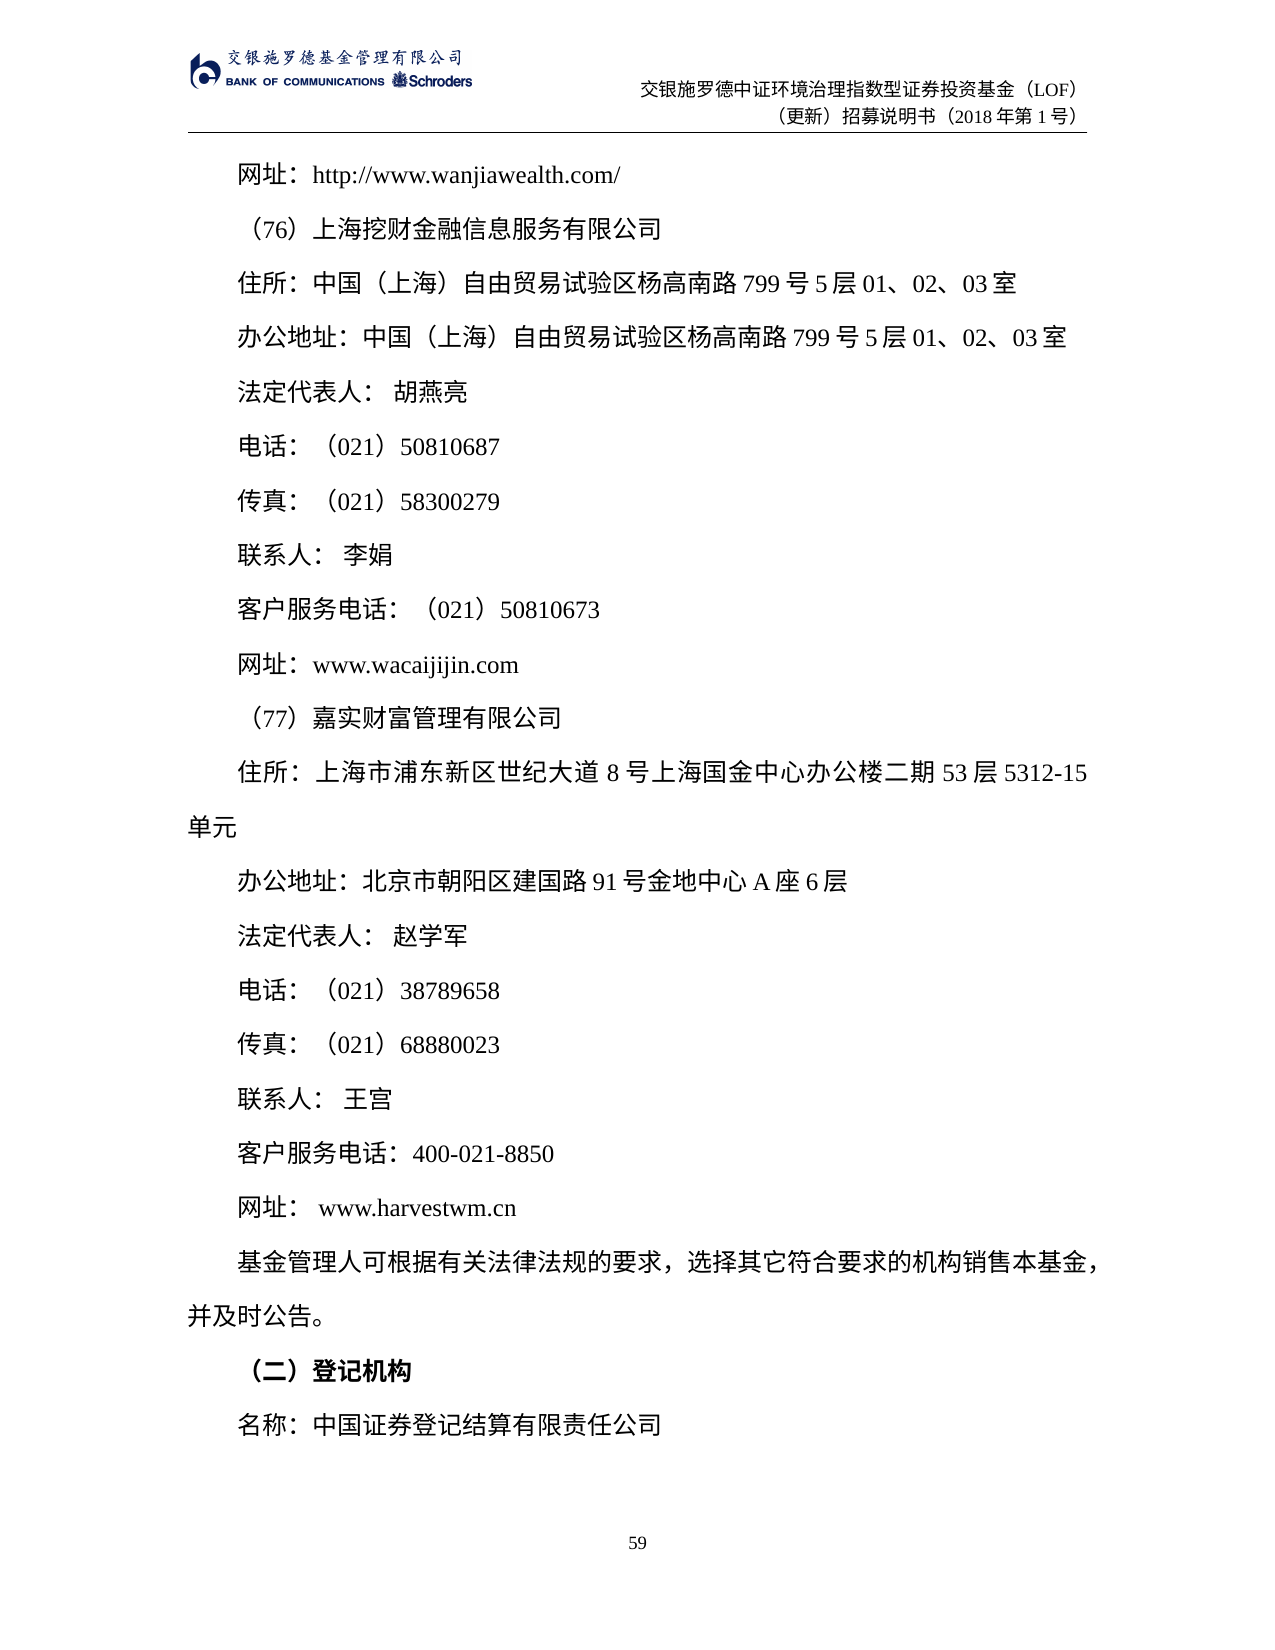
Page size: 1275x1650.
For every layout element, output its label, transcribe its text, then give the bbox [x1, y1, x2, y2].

text 联系人： 王宫 [187, 1079, 1087, 1115]
text （77）嘉实财富管理有限公司 [187, 698, 1087, 735]
text 电话：（021）50810687 [187, 427, 1087, 463]
text 网址： www.harvestwm.cn [187, 1188, 1087, 1224]
text 客户服务电话：400-021-8850 [187, 1133, 1087, 1170]
text 网址：www.wacaijijin.com [187, 644, 1087, 680]
text 传真：（021）68880023 [187, 1025, 1087, 1061]
text 法定代表人： 胡燕亮 [187, 372, 1087, 408]
text 联系人： 李娟 [187, 535, 1087, 572]
text 法定代表人： 赵学军 [187, 916, 1087, 952]
text （76）上海挖财金融信息服务有限公司 [187, 209, 1087, 245]
text 基金管理人可根据有关法律法规的要求，选择其它符合要求的机构销售本基金，并及时公告。 [187, 1242, 1087, 1333]
text （二）登记机构 [187, 1351, 1087, 1387]
text 名称：中国证券登记结算有限责任公司 [187, 1405, 1087, 1442]
text 办公地址：北京市朝阳区建国路91号金地中心A座6层 [187, 862, 1087, 898]
text 住所：上海市浦东新区世纪大道8号上海国金中心办公楼二期53层5312-15单元 [187, 753, 1087, 843]
text 电话：（021）38789658 [187, 970, 1087, 1007]
text 办公地址：中国（上海）自由贸易试验区杨高南路799号5层01、02、03室 [187, 318, 1087, 354]
text 网址：http://www.wanjiawealth.com/ [187, 155, 1087, 191]
text 住所：中国（上海）自由贸易试验区杨高南路799号5层01、02、03室 [187, 263, 1087, 300]
text 客户服务电话：（021）50810673 [187, 590, 1087, 626]
text 传真：（021）58300279 [187, 481, 1087, 517]
picture [190, 50, 472, 89]
